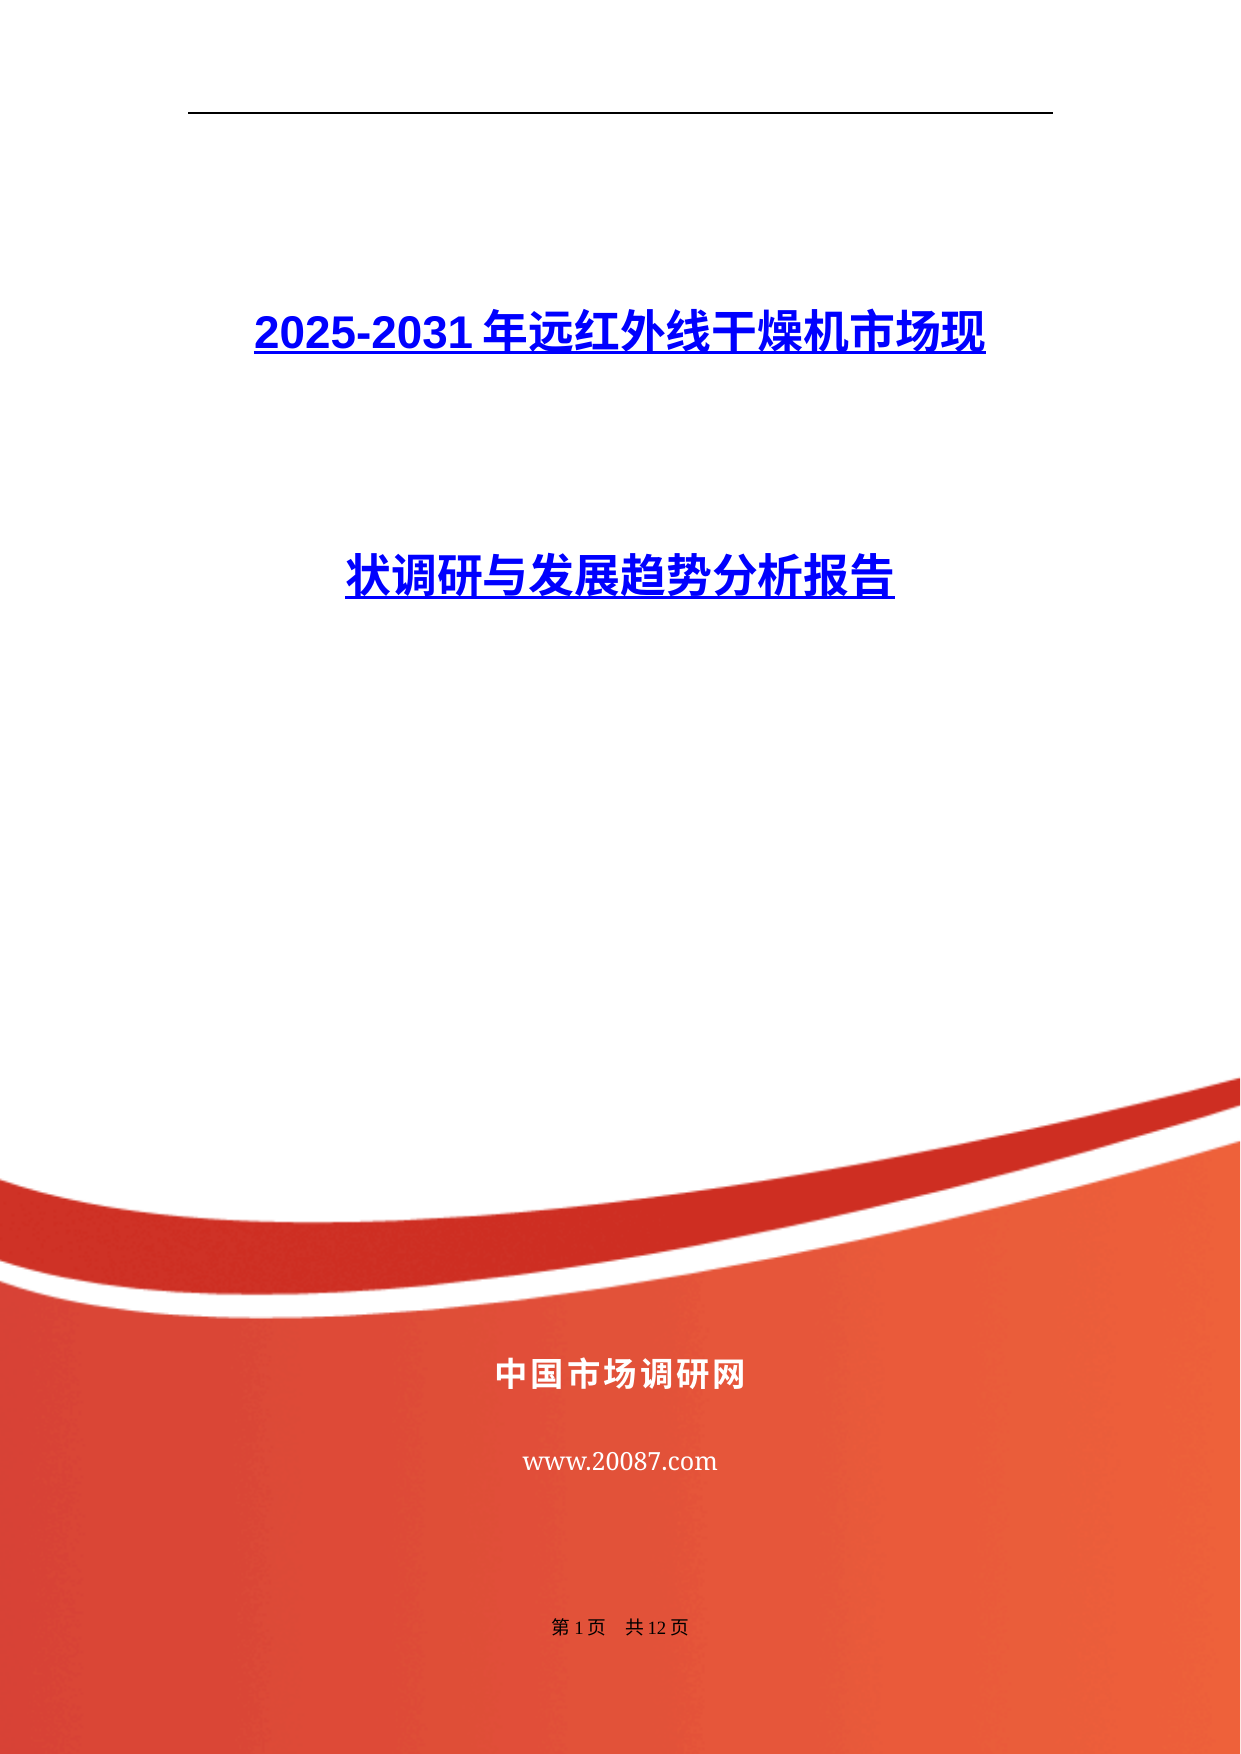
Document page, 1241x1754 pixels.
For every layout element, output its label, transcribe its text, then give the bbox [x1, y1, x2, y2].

subtitle 中国市场调研网 [187, 1339, 1053, 1404]
picture [0, 1006, 1241, 1754]
table_header 2025-2031年远红外线干燥机市场现状调研与发展趋势分析报告 [188, 207, 1053, 773]
text www.20087.com [187, 1428, 1053, 1493]
